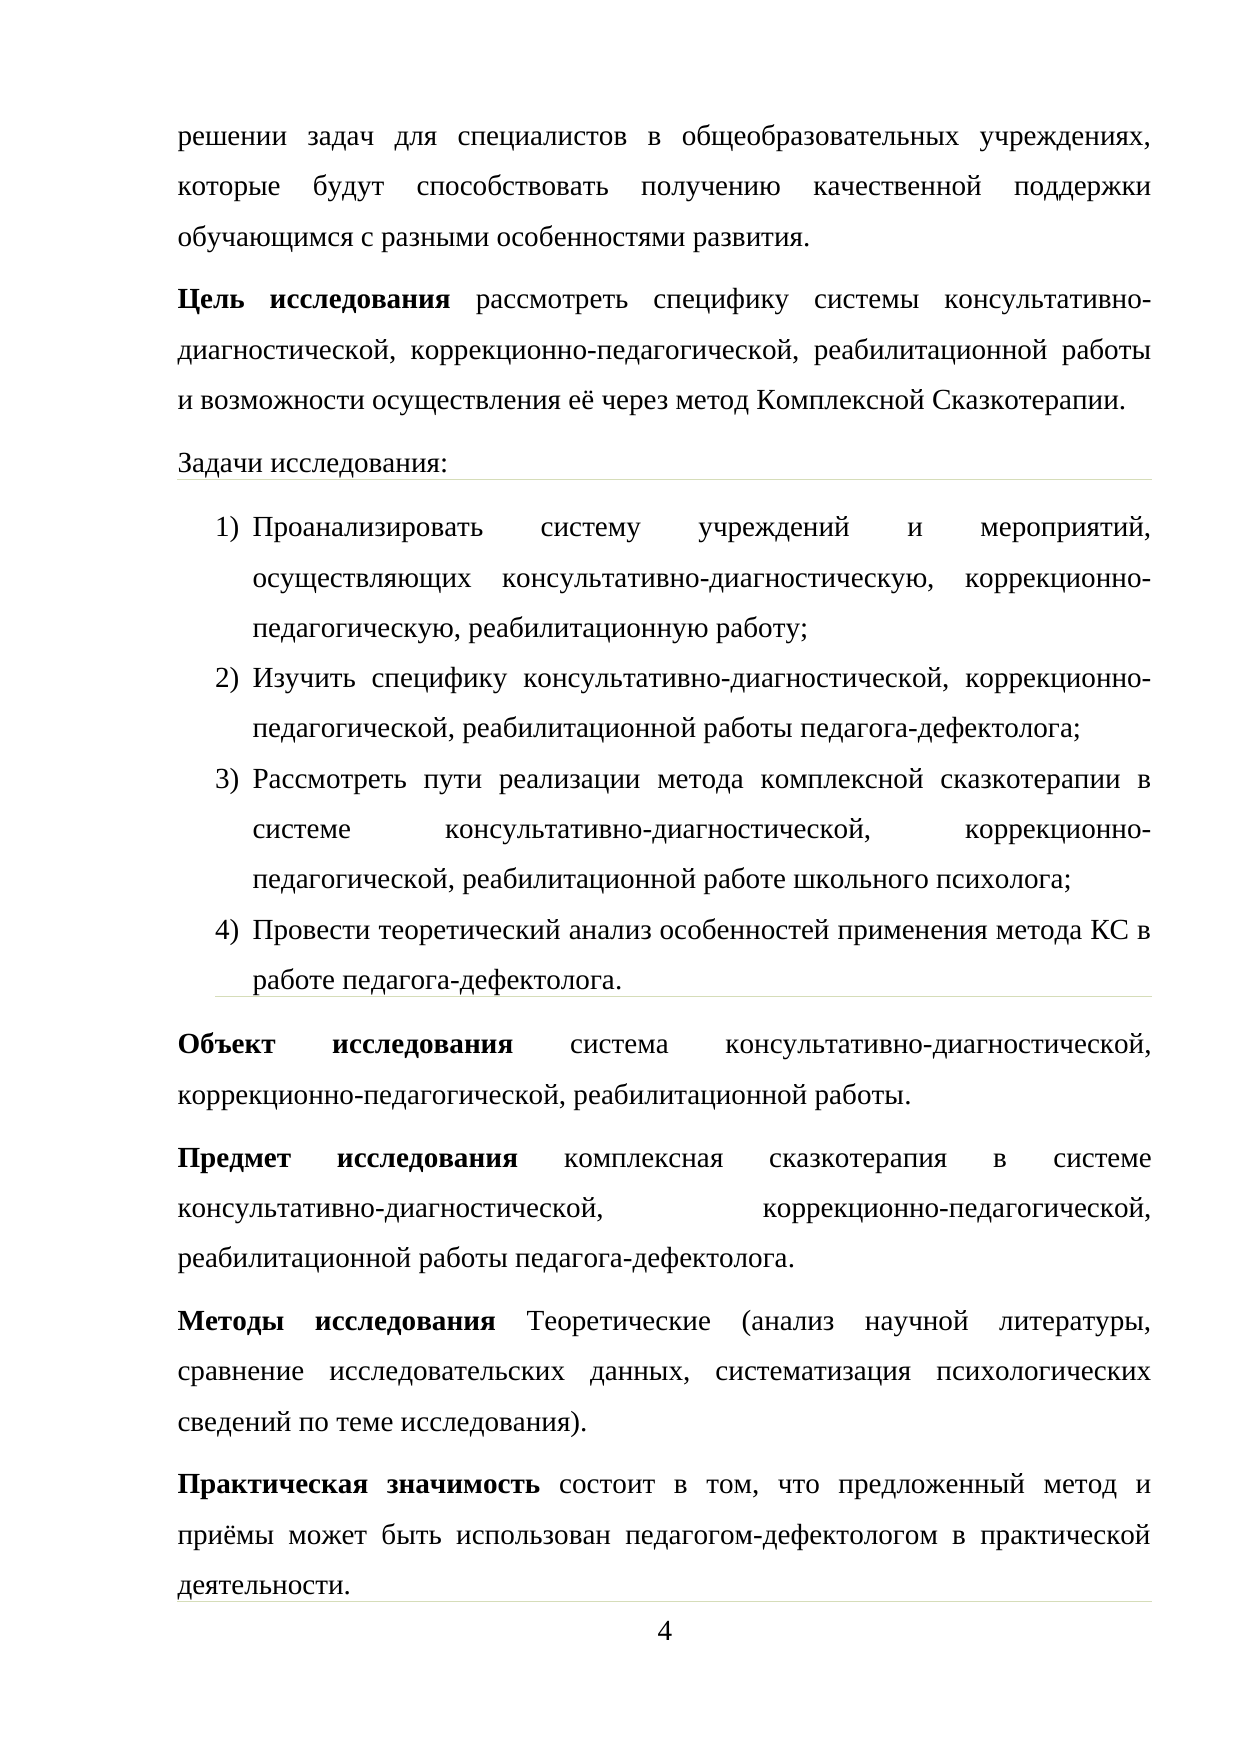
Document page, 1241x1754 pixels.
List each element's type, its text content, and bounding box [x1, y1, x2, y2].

list Изучить специфику консультативно-диагностической, коррекционно-педагогической, реабилитационной работы педагога-дефектолога; [215, 660, 1152, 744]
text Практическая значимость состоит в том, что предложенный метод и приёмы может быть использован педагогом-дефектологом в практической деятельности. [177, 1467, 1152, 1601]
text Объект исследования система консультативно-диагностической, коррекционно-педагогической, реабилитационной работы. [177, 1027, 1152, 1110]
text Методы исследования Теоретические (анализ научной литературы, сравнение исследовательских данных, систематизация психологических сведений по теме исследования). [177, 1303, 1152, 1437]
list Проанализировать систему учреждений и мероприятий, осуществляющих консультативно-диагностическую, коррекционно-педагогическую, реабилитационную работу; [215, 509, 1152, 643]
list Рассмотреть пути реализации метода комплексной сказкотерапии в системе консультативно-диагностической, коррекционно-педагогической, реабилитационной работе школьного психолога; [215, 761, 1152, 895]
text Предмет исследования комплексная сказкотерапия в системе консультативно-диагностической, коррекционно-педагогической, реабилитационной работы педагога-дефектолога. [177, 1223, 1152, 1274]
text Задачи исследования: [177, 445, 1152, 479]
text Предмет исследования комплексная сказкотерапия в системе консультативно-диагностической, коррекционно-педагогической, реабилитационной работы педагога-дефектолога. [177, 1140, 1152, 1190]
text Цель исследования рассмотреть специфику системы консультативно-диагностической, коррекционно-педагогической, реабилитационной работы и возможности осуществления её через метод Комплексной Сказкотерапии. [177, 282, 1152, 416]
list Провести теоретический анализ особенностей применения метода КС в работе педагога-дефектолога. [215, 912, 1152, 996]
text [177, 118, 1152, 252]
